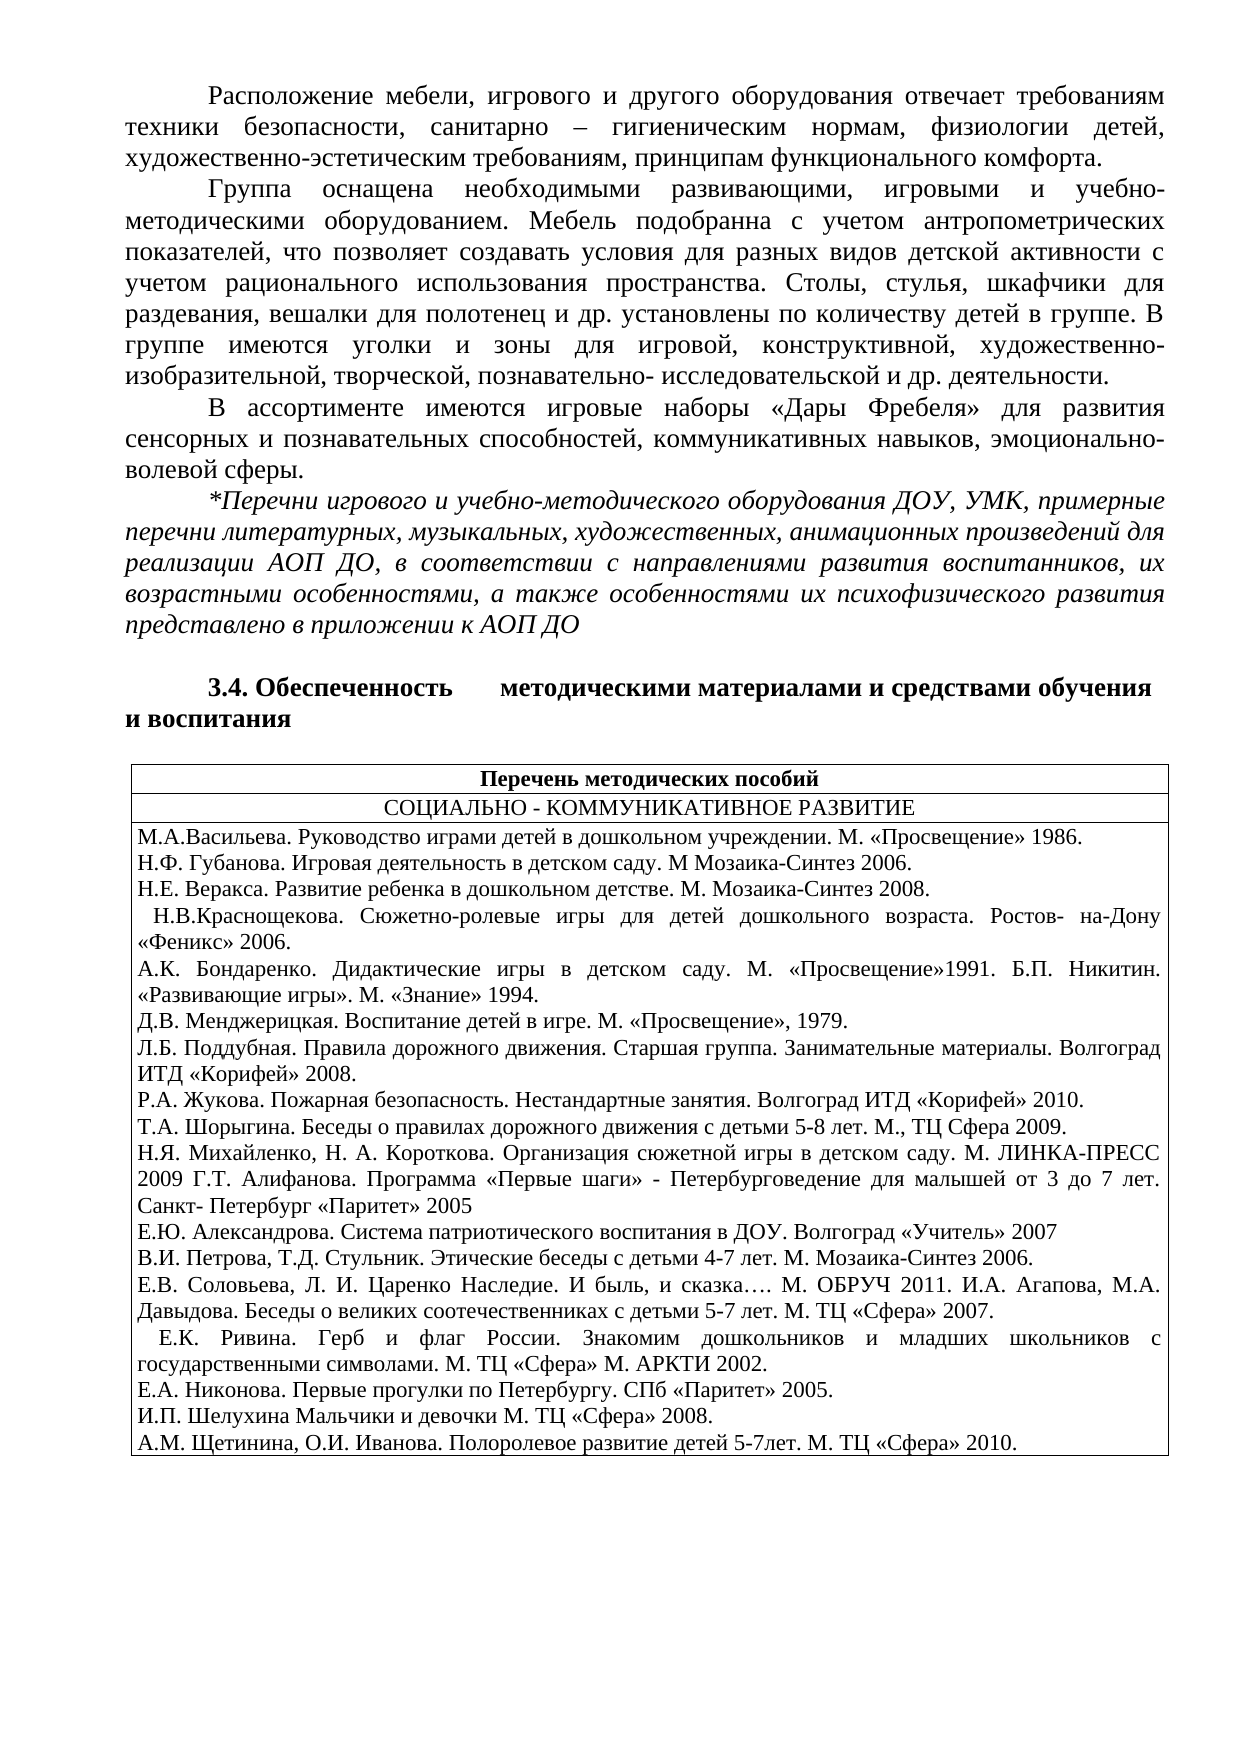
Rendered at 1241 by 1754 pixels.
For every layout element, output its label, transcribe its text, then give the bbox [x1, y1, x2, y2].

text Расположение мебели, игрового и другого оборудования отвечает требованиям техники безопасности, санитарно – гигиеническим нормам, физиологии детей, художественно-эстетическим требованиям, принципам функционального комфорта. [125, 79, 1166, 173]
table_header Перечень методических пособий [132, 765, 1168, 793]
text *Перечни игрового и учебно-методического оборудования ДОУ, УМК, примерные перечни литературных, музыкальных, художественных, анимационных произведений для реализации АОП ДО, в соответствии с направлениями развития воспитанников, их возрастными особенностями, а также особенностями их психофизического развития представлено в приложении к АОП ДО [125, 484, 1166, 640]
subtitle 3.4. Обеспеченность методическими материалами и средствами обучения и воспитания [125, 671, 1166, 733]
table_cell М.А.Васильева. Руководство играми детей в дошкольном учреждении. М. «Просвещение» 1986. Н.Ф. Губанова. Игровая деятельность в детском саду. М Мозаика-Синтез 2006. Н.Е. Веракса. Развитие ребенка в дошкольном детстве. М. Мозаика-Синтез 2008. Н.В.Краснощекова. Сюжетно-ролевые игры для детей дошкольного возраста. Ростов- на-Дону «Феникс» 2006. А.К. Бондаренко. Дидактические игры в детском саду. М. «Просвещение»1991. Б.П. Никитин. «Развивающие игры». М. «Знание» 1994. Д.В. Менджерицкая. Воспитание детей в игре. М. «Просвещение», 1979. Л.Б. Поддубная. Правила дорожного движения. Старшая группа. Занимательные материалы. Волгоград ИТД «Корифей» 2008. Р.А. Жукова. Пожарная безопасность. Нестандартные занятия. Волгоград ИТД «Корифей» 2010. Т.А. Шорыгина. Беседы о правилах дорожного движения с детьми 5-8 лет. М., ТЦ Сфера 2009. Н.Я. Михайленко, Н. А. Короткова. Организация сюжетной игры в детском саду. М. ЛИНКА-ПРЕСС 2009 Г.Т. Алифанова. Программа «Первые шаги» - Петербурговедение для малышей от 3 до 7 лет. Санкт- Петербург «Паритет» 2005 Е.Ю. Александрова. Система патриотического воспитания в ДОУ. Волгоград «Учитель» 2007 В.И. Петрова, Т.Д. Стульник. Этические беседы с детьми 4-7 лет. М. Мозаика-Синтез 2006. Е.В. Соловьева, Л. И. Царенко Наследие. И быль, и сказка…. М. ОБРУЧ 2011. И.А. Агапова, М.А. Давыдова. Беседы о великих соотечественниках с детьми 5-7 лет. М. ТЦ «Сфера» 2007. Е.К. Ривина. Герб и флаг России. Знакомим дошкольников и младших школьников с государственными символами. М. ТЦ «Сфера» М. АРКТИ 2002. Е.А. Никонова. Первые прогулки по Петербургу. СПб «Паритет» 2005. И.П. Шелухина Мальчики и девочки М. ТЦ «Сфера» 2008. А.М. Щетинина, О.И. Иванова. Полоролевое развитие детей 5-7лет. М. ТЦ «Сфера» 2010. [132, 823, 1168, 1455]
text В ассортименте имеются игровые наборы «Дары Фребеля» для развития сенсорных и познавательных способностей, коммуникативных навыков, эмоционально-волевой сферы. [125, 391, 1166, 484]
text Группа оснащена необходимыми развивающими, игровыми и учебно-методическими оборудованием. Мебель подобранна с учетом антропометрических показателей, что позволяет создавать условия для разных видов детской активности с учетом рационального использования пространства. Столы, стулья, шкафчики для раздевания, вешалки для полотенец и др. установлены по количеству детей в группе. В группе имеются уголки и зоны для игровой, конструктивной, художественно-изобразительной, творческой, познавательно- исследовательской и др. деятельности. [125, 173, 1166, 391]
table_cell СОЦИАЛЬНО - КОММУНИКАТИВНОЕ РАЗВИТИЕ [132, 794, 1168, 822]
